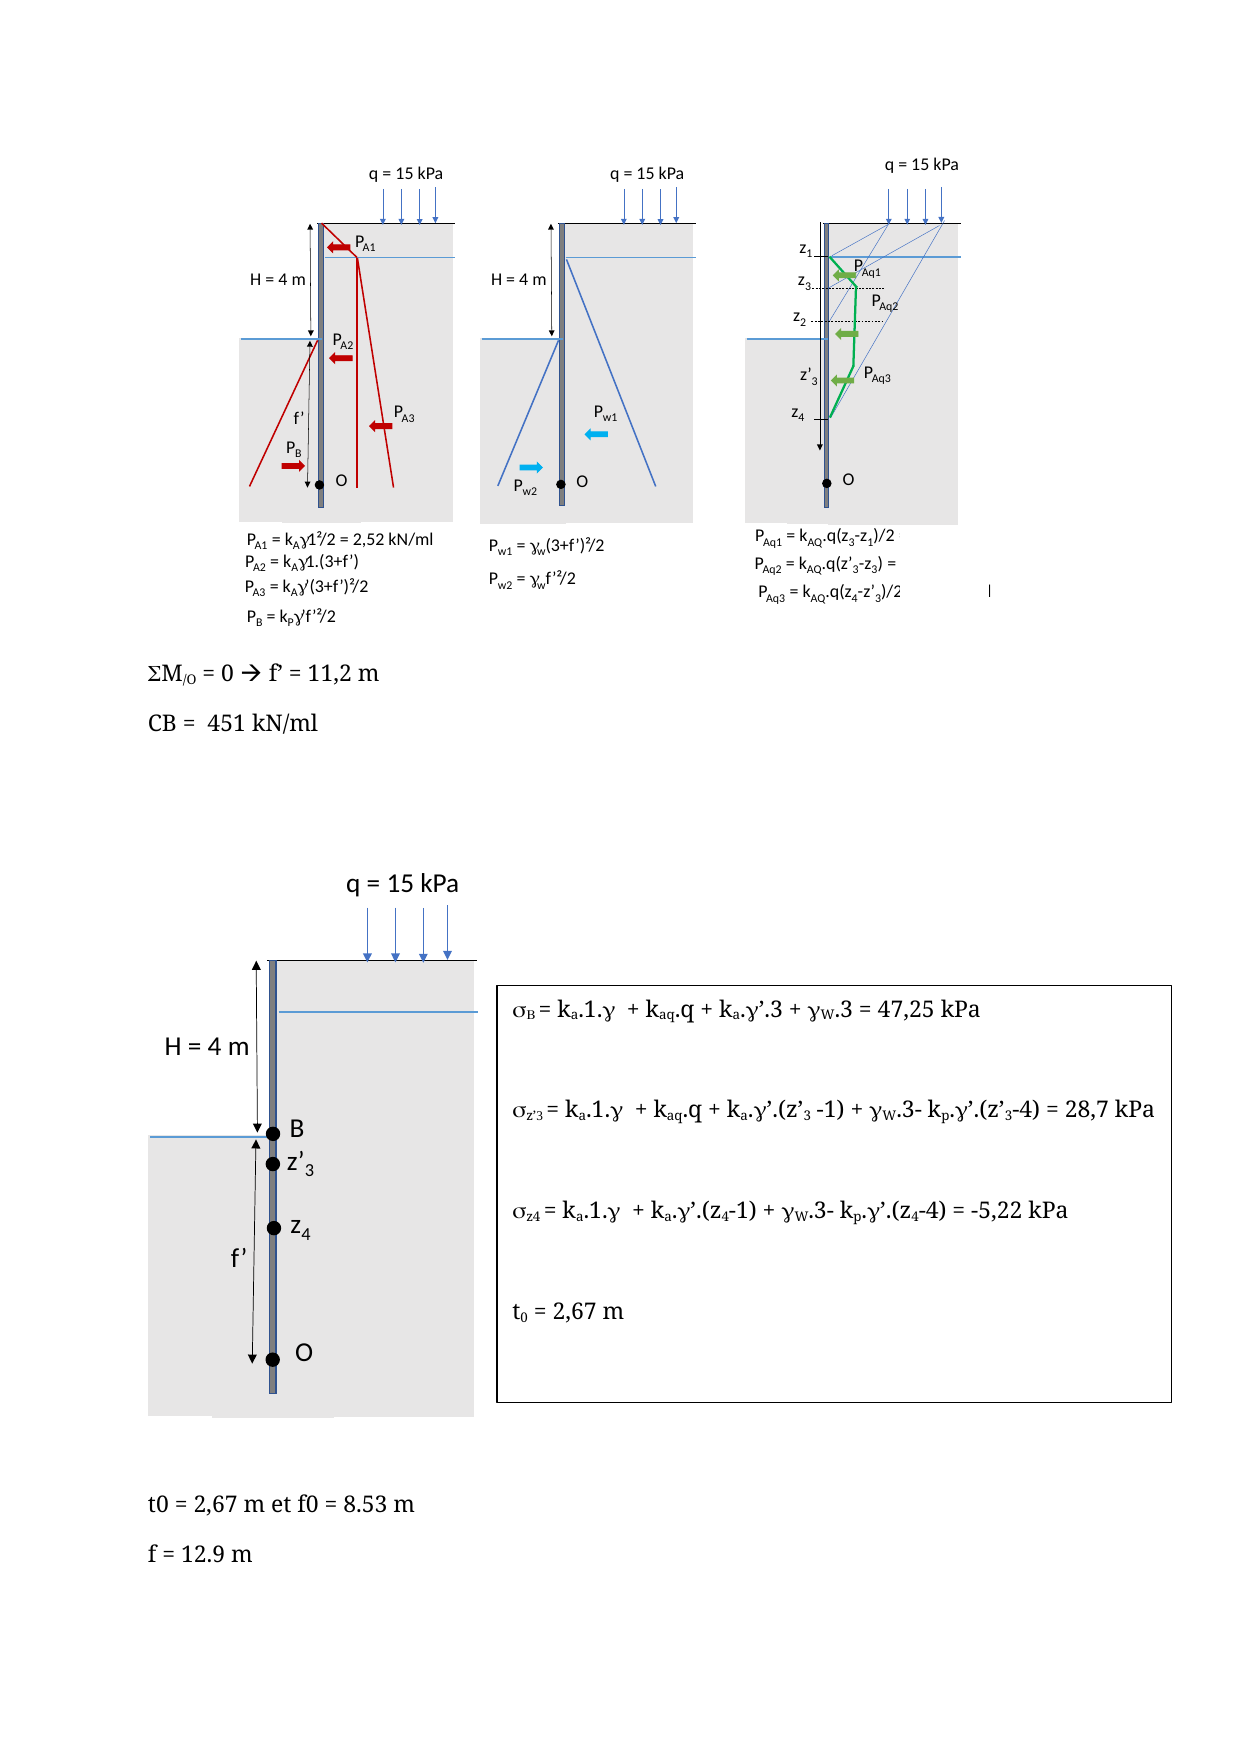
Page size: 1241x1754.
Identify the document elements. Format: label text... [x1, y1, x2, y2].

text CB = 451 kN/ml [148, 707, 1093, 739]
text t0 = 2,67 m et f0 = 8.53 m [148, 1487, 1093, 1519]
text M/O = 0 f’ = 11,2 m [148, 657, 1093, 688]
text f = 12.9 m [148, 1538, 1093, 1569]
